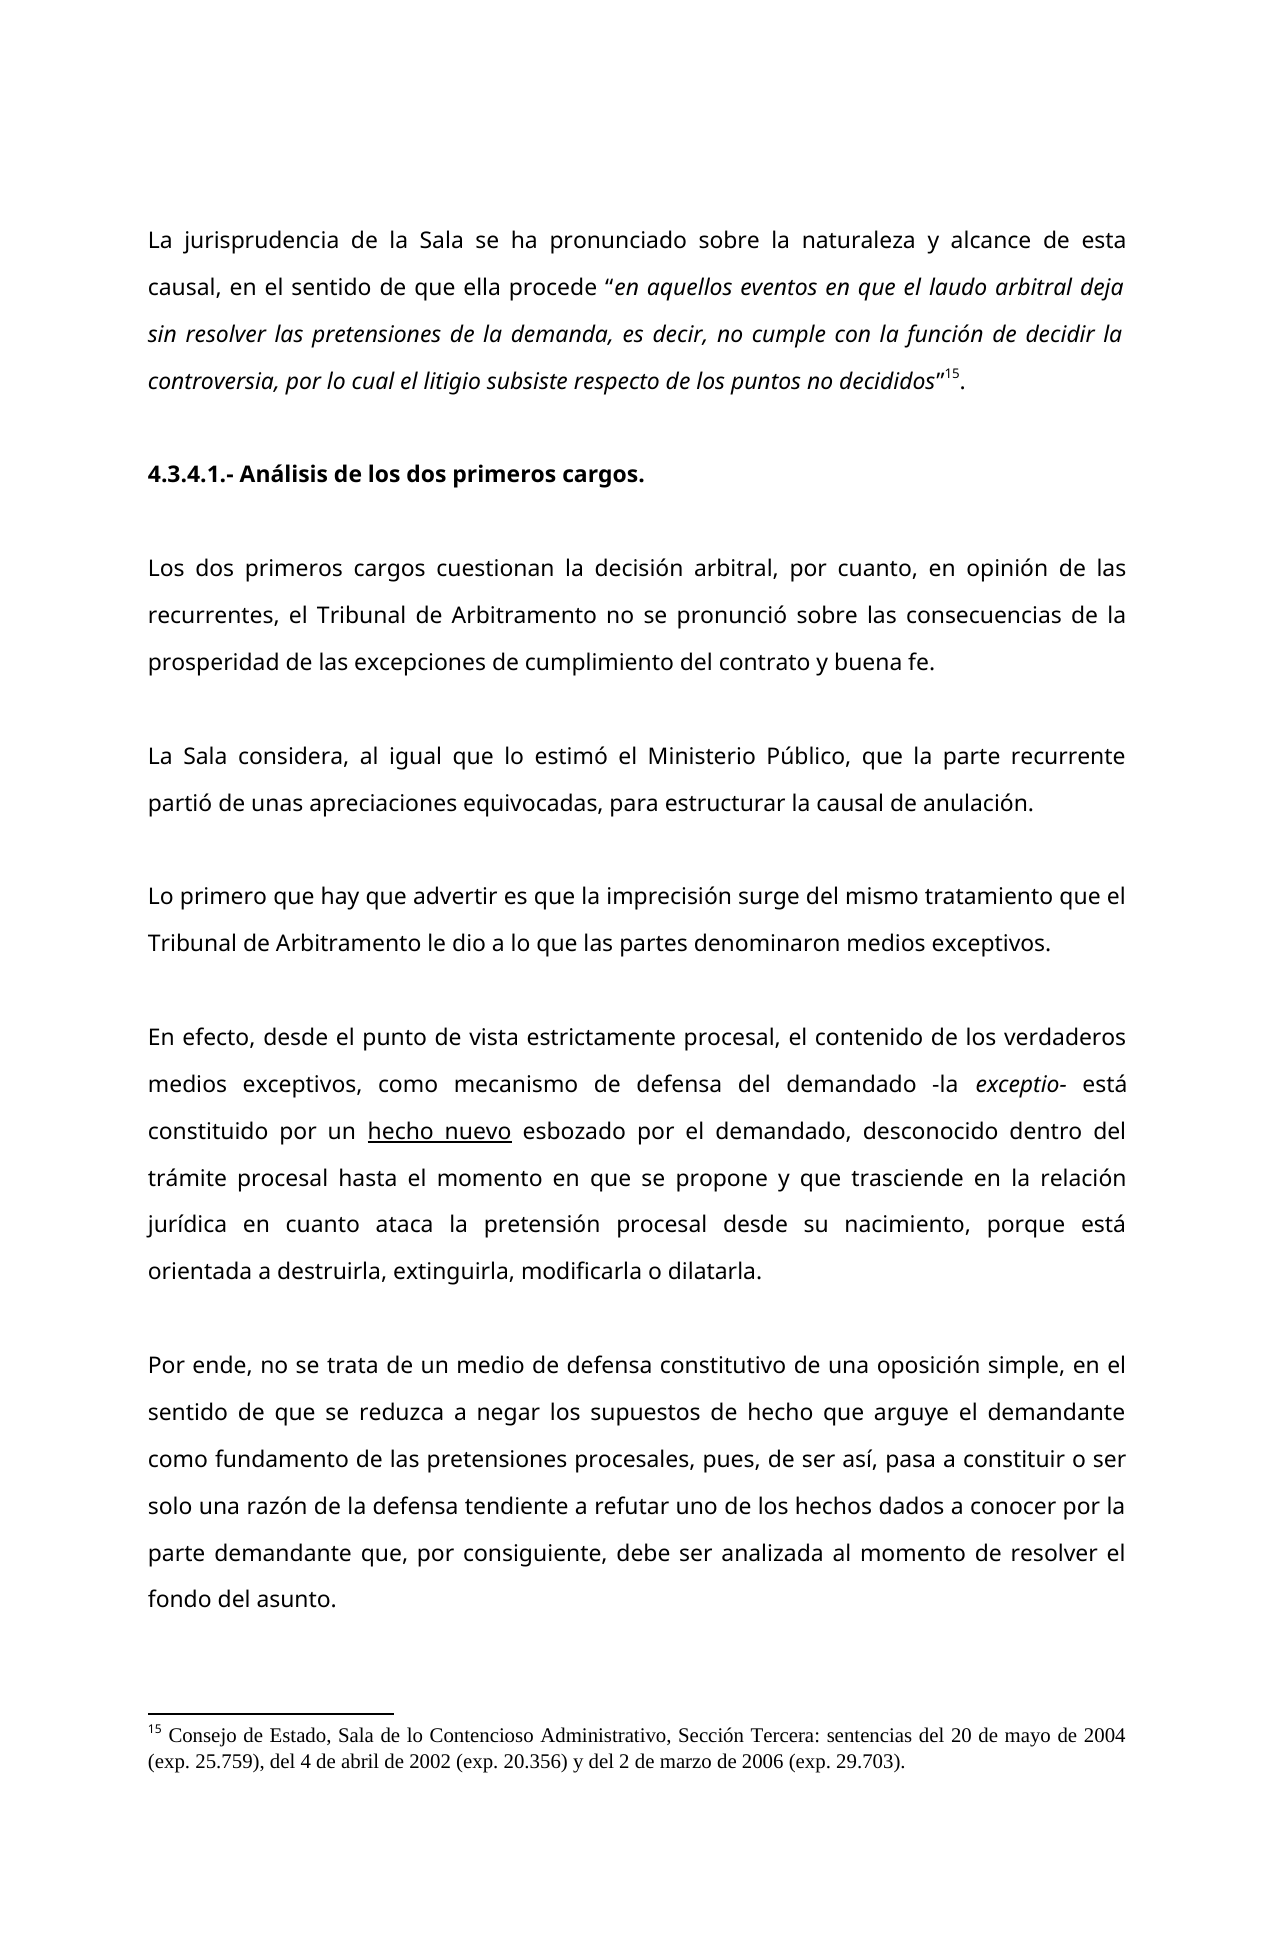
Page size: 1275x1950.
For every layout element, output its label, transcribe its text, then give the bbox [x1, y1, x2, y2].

text Los dos primeros cargos cuestionan la decisión arbitral, por cuanto, en opinión de las recurrentes, el Tribunal de Arbitramento no se pronunció sobre las consecuencias de la prosperidad de las excepciones de cumplimiento del contrato y buena fe. [148, 552, 1127, 677]
text Lo primero que hay que advertir es que la imprecisión surge del mismo tratamiento que el Tribunal de Arbitramento le dio a lo que las partes denominaron medios exceptivos. [148, 880, 1127, 958]
text En efecto, desde el punto de vista estrictamente procesal, el contenido de los verdaderos medios exceptivos, como mecanismo de defensa del demandado -la exceptio- está constituido por un hecho nuevo esbozado por el demandado, desconocido dentro del trámite procesal hasta el momento en que se propone y que trasciende en la relación jurídica en cuanto ataca la pretensión procesal desde su nacimiento, porque está orientada a destruirla, extinguirla, modificarla o dilatarla. [148, 1021, 1127, 1287]
text La jurisprudencia de la Sala se ha pronunciado sobre la naturaleza y alcance de esta causal, en el sentido de que ella procede “en aquellos eventos en que el laudo arbitral deja sin resolver las pretensiones de la demanda, es decir, no cumple con la función de decidir la controversia, por lo cual el litigio subsiste respecto de los puntos no decididos”. [148, 224, 1127, 396]
text 4.3.4.1.- Análisis de los dos primeros cargos. [148, 458, 1127, 490]
text La Sala considera, al igual que lo estimó el Ministerio Público, que la parte recurrente partió de unas apreciaciones equivocadas, para estructurar la causal de anulación. [148, 740, 1127, 818]
text Por ende, no se trata de un medio de defensa constitutivo de una oposición simple, en el sentido de que se reduzca a negar los supuestos de hecho que arguye el demandante como fundamento de las pretensiones procesales, pues, de ser así, pasa a constituir o ser solo una razón de la defensa tendiente a refutar uno de los hechos dados a conocer por la parte demandante que, por consiguiente, debe ser analizada al momento de resolver el fondo del asunto. [148, 1349, 1127, 1615]
